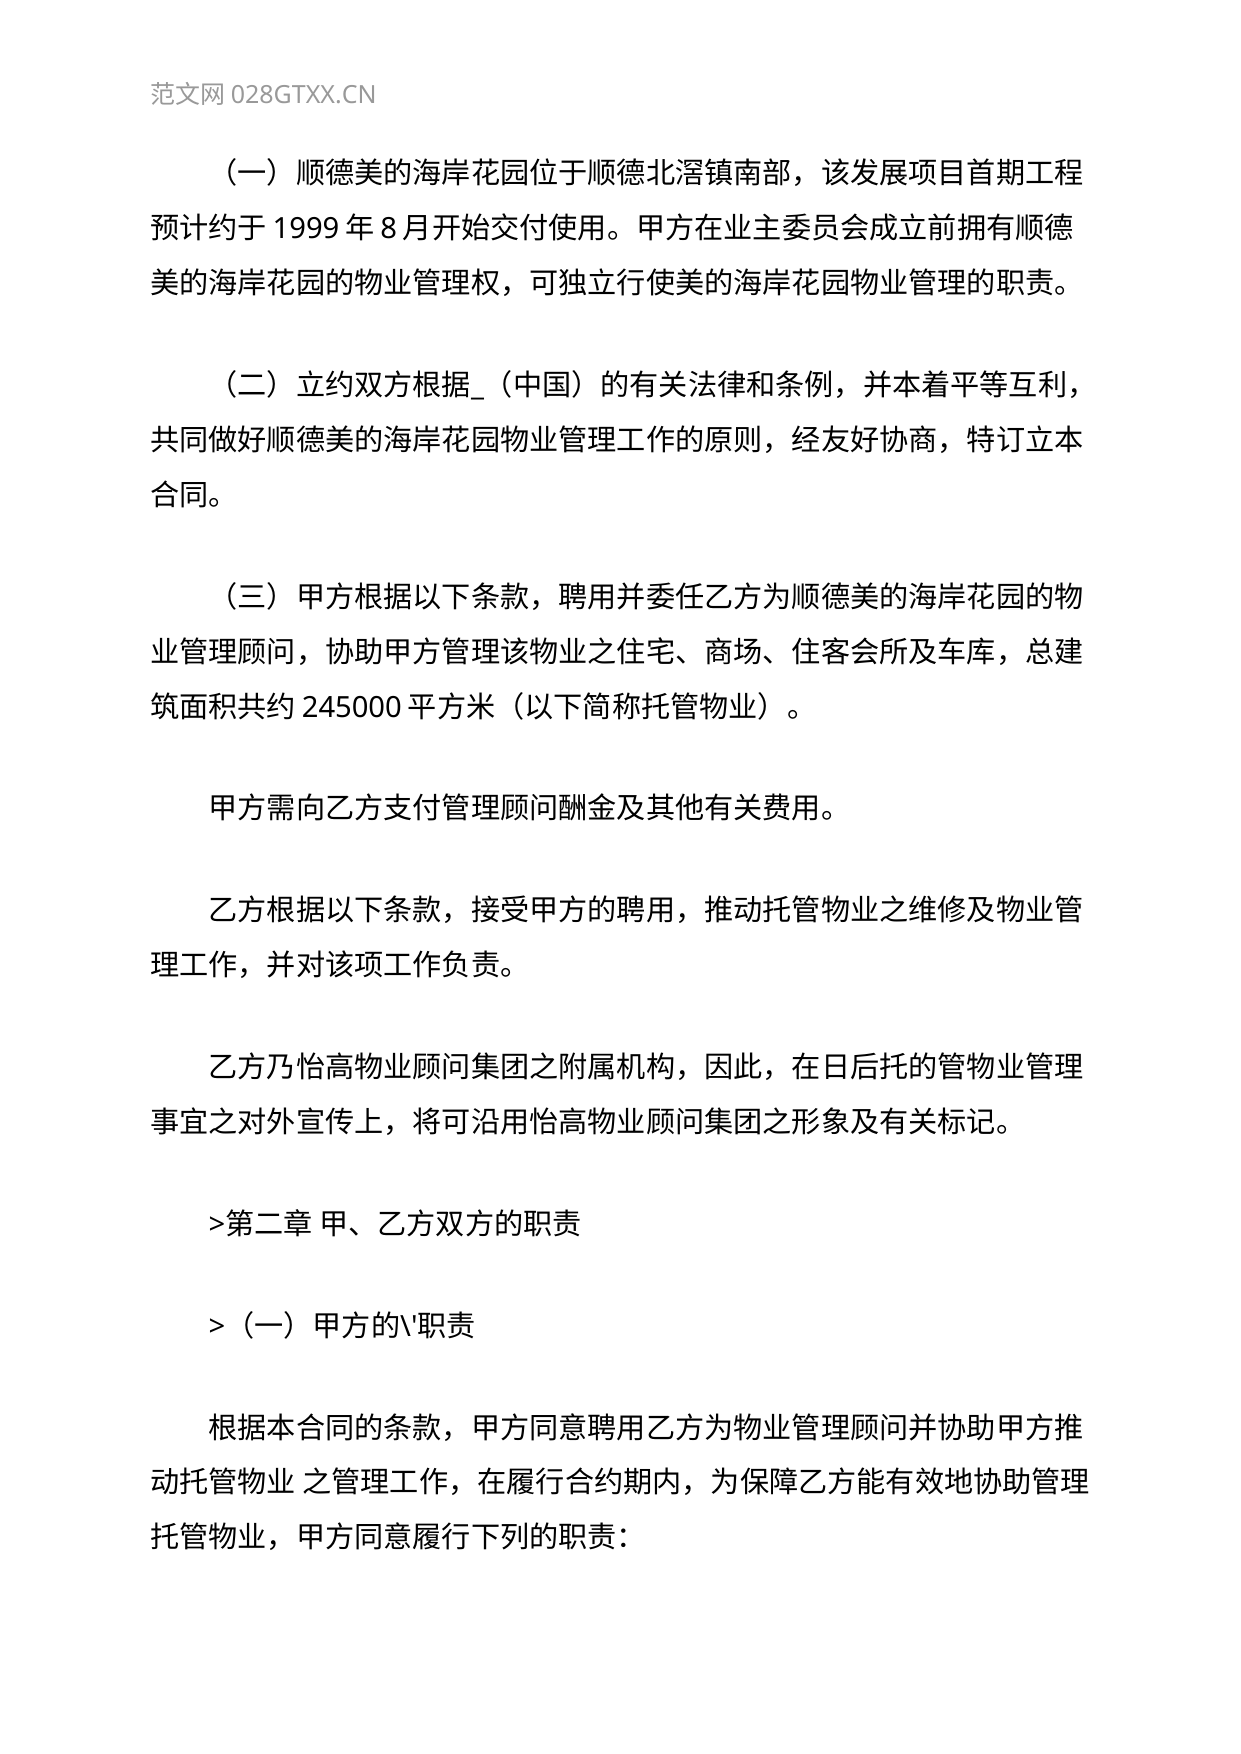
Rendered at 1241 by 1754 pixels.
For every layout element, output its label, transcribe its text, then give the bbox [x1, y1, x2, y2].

text >第二章 甲、乙方双方的职责 [150, 1200, 1090, 1243]
text （一）顺德美的海岸花园位于顺德北滘镇南部，该发展项目首期工程预计约于1999年8月开始交付使用。甲方在业主委员会成立前拥有顺德美的海岸花园的物业管理权，可独立行使美的海岸花园物业管理的职责。 [150, 150, 1090, 302]
text 乙方乃怡高物业顾问集团之附属机构，因此，在日后托的管物业管理事宜之对外宣传上，将可沿用怡高物业顾问集团之形象及有关标记。 [150, 1043, 1090, 1141]
text （二）立约双方根据_（中国）的有关法律和条例，并本着平等互利，共同做好顺德美的海岸花园物业管理工作的原则，经友好协商，特订立本合同。 [150, 362, 1090, 514]
text （三）甲方根据以下条款，聘用并委任乙方为顺德美的海岸花园的物业管理顾问，协助甲方管理该物业之住宅、商场、住客会所及车库，总建筑面积共约245000平方米（以下简称托管物业）。 [150, 573, 1090, 726]
text 根据本合同的条款，甲方同意聘用乙方为物业管理顾问并协助甲方推动托管物业 之管理工作，在履行合约期内，为保障乙方能有效地协助管理托管物业，甲方同意履行下列的职责： [150, 1404, 1090, 1556]
text 甲方需向乙方支付管理顾问酬金及其他有关费用。 [150, 785, 1090, 827]
text >（一）甲方的\'职责 [150, 1302, 1090, 1344]
text 乙方根据以下条款，接受甲方的聘用，推动托管物业之维修及物业管理工作，并对该项工作负责。 [150, 887, 1090, 984]
